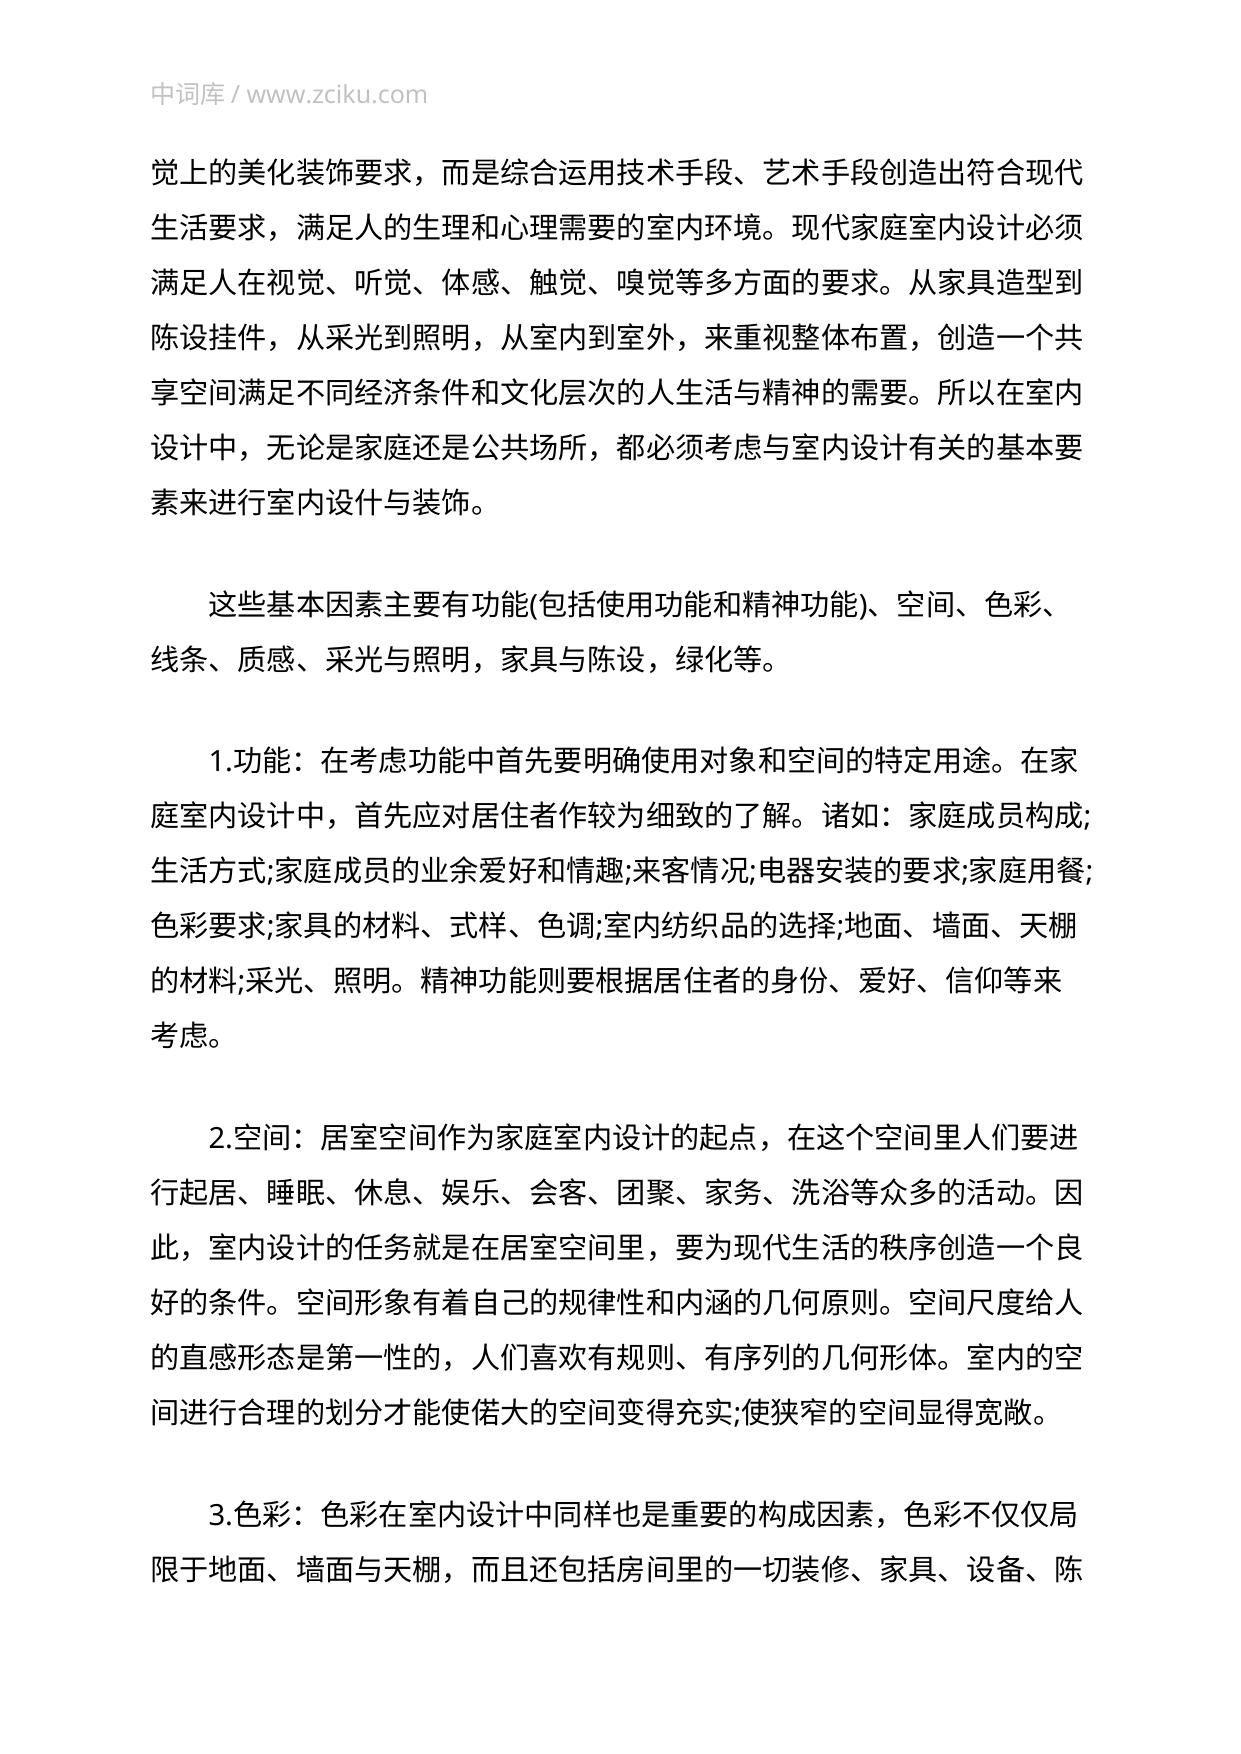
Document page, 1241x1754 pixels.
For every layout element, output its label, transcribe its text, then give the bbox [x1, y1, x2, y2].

text 2.空间：居室空间作为家庭室内设计的起点，在这个空间里人们要进行起居、睡眠、休息、娱乐、会客、团聚、家务、洗浴等众多的活动。因此，室内设计的任务就是在居室空间里，要为现代生活的秩序创造一个良好的条件。空间形象有着自己的规律性和内涵的几何原则。空间尺度给人的直感形态是第一性的，人们喜欢有规则、有序列的几何形体。室内的空间进行合理的划分才能使偌大的空间变得充实;使狭窄的空间显得宽敞。 [150, 1115, 1090, 1432]
text 这些基本因素主要有功能(包括使用功能和精神功能)、空间、色彩、线条、质感、采光与照明，家具与陈设，绿化等。 [150, 581, 1090, 678]
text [150, 1491, 1090, 1588]
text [150, 150, 1090, 522]
text 1.功能：在考虑功能中首先要明确使用对象和空间的特定用途。在家庭室内设计中，首先应对居住者作较为细致的了解。诸如：家庭成员构成;生活方式;家庭成员的业余爱好和情趣;来客情况;电器安装的要求;家庭用餐;色彩要求;家具的材料、式样、色调;室内纺织品的选择;地面、墙面、天棚的材料;采光、照明。精神功能则要根据居住者的身份、爱好、信仰等来考虑。 [150, 738, 1090, 1055]
